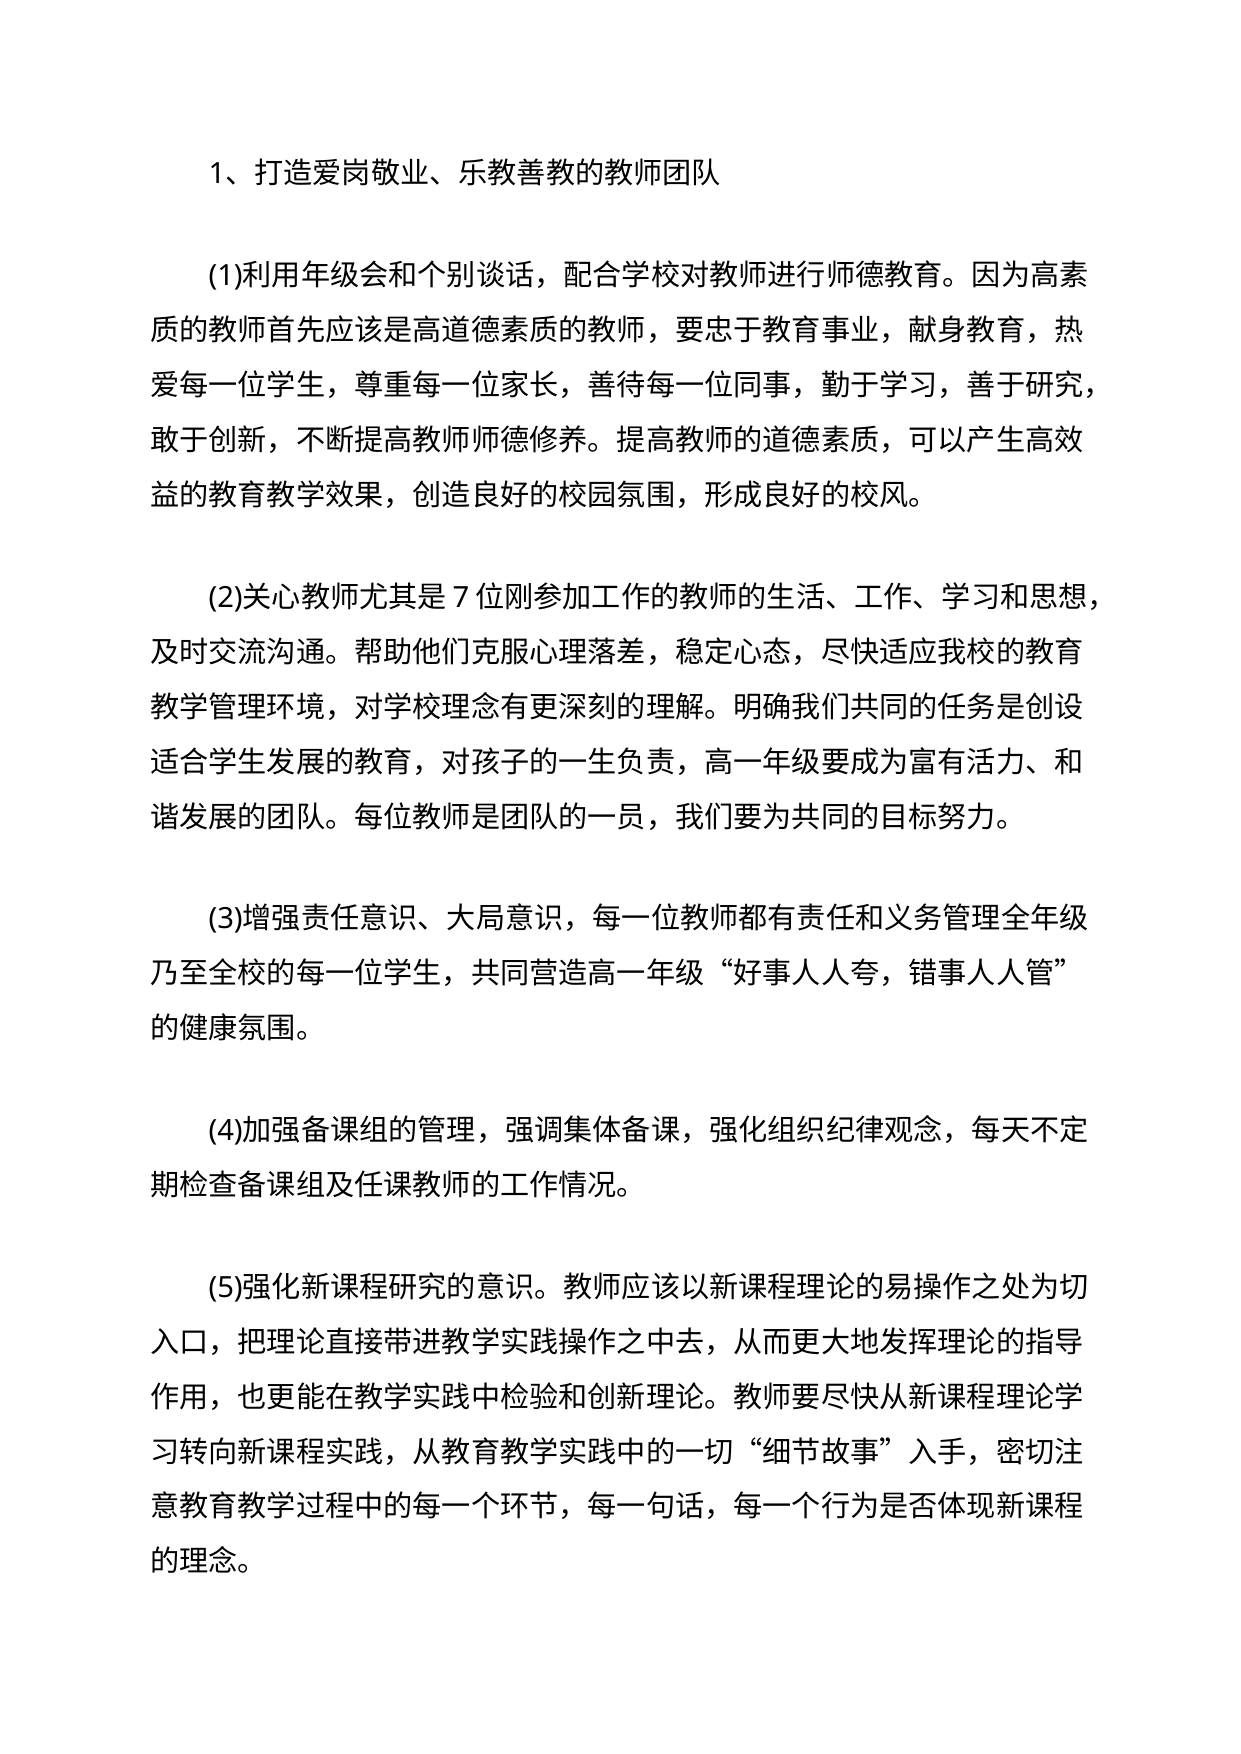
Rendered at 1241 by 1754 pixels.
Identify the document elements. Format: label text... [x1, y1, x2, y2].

text 1、打造爱岗敬业、乐教善教的教师团队 [150, 150, 1090, 192]
text (1)利用年级会和个别谈话，配合学校对教师进行师德教育。因为高素质的教师首先应该是高道德素质的教师，要忠于教育事业，献身教育，热爱每一位学生，尊重每一位家长，善待每一位同事，勤于学习，善于研究，敢于创新，不断提高教师师德修养。提高教师的道德素质，可以产生高效益的教育教学效果，创造良好的校园氛围，形成良好的校风。 [150, 252, 1090, 514]
text (3)增强责任意识、大局意识，每一位教师都有责任和义务管理全年级乃至全校的每一位学生，共同营造高一年级“好事人人夸，错事人人管”的健康氛围。 [150, 895, 1090, 1047]
text (4)加强备课组的管理，强调集体备课，强化组织纪律观念，每天不定期检查备课组及任课教师的工作情况。 [150, 1107, 1090, 1204]
text (5)强化新课程研究的意识。教师应该以新课程理论的易操作之处为切入口，把理论直接带进教学实践操作之中去，从而更大地发挥理论的指导作用，也更能在教学实践中检验和创新理论。教师要尽快从新课程理论学习转向新课程实践，从教育教学实践中的一切“细节故事”入手，密切注意教育教学过程中的每一个环节，每一句话，每一个行为是否体现新课程的理念。 [150, 1263, 1090, 1580]
text (2)关心教师尤其是7位刚参加工作的教师的生活、工作、学习和思想，及时交流沟通。帮助他们克服心理落差，稳定心态，尽快适应我校的教育教学管理环境，对学校理念有更深刻的理解。明确我们共同的任务是创设适合学生发展的教育，对孩子的一生负责，高一年级要成为富有活力、和谐发展的团队。每位教师是团队的一员，我们要为共同的目标努力。 [150, 573, 1090, 835]
